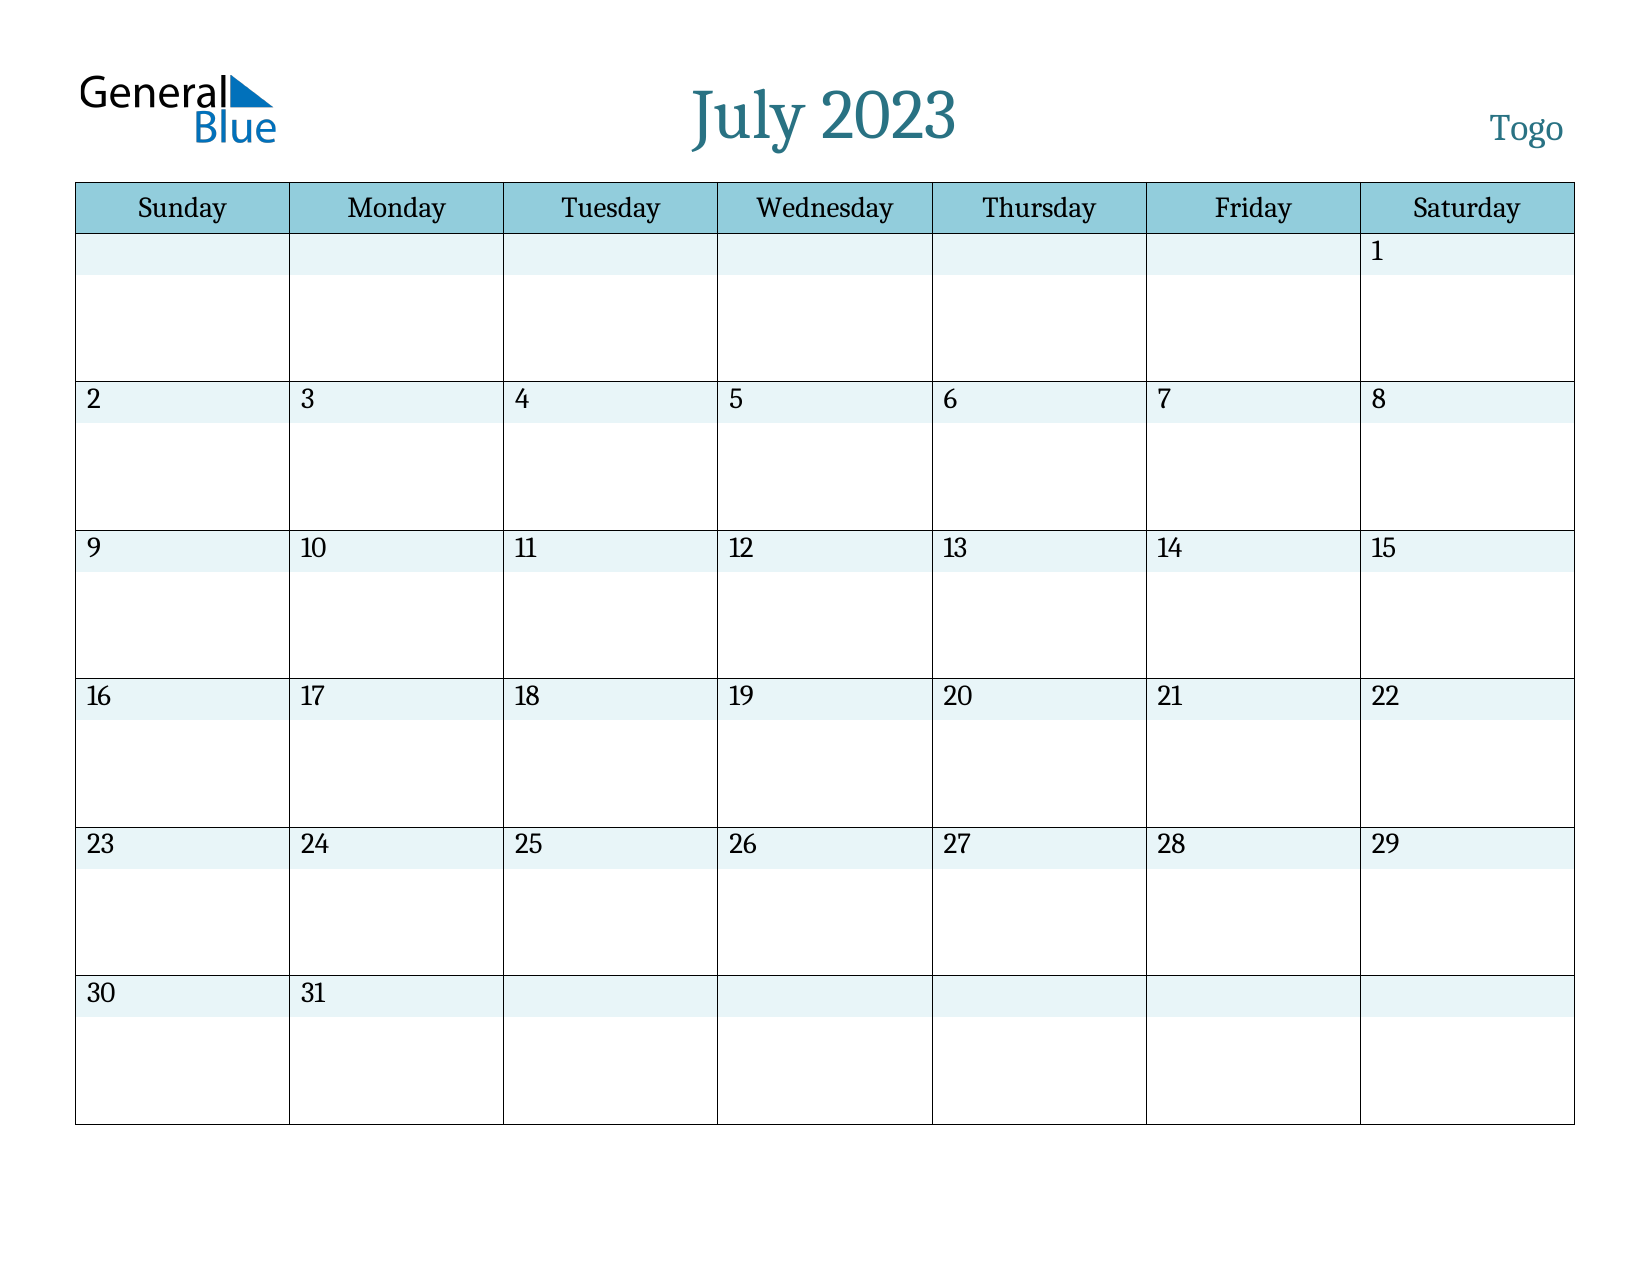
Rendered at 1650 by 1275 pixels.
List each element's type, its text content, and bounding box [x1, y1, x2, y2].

table_cell 5 [718, 382, 932, 423]
table_cell [290, 234, 503, 275]
table_cell 24 [290, 828, 503, 869]
table_cell [290, 869, 503, 975]
table_cell 21 [1147, 679, 1360, 720]
table_header Togo [1146, 75, 1574, 182]
table_cell Wednesday [718, 183, 932, 233]
table_cell [718, 976, 932, 1017]
table_cell 26 [718, 828, 932, 869]
table_cell 7 [1147, 382, 1360, 423]
table_cell [718, 275, 932, 381]
table_cell Sunday [76, 183, 289, 233]
table_cell [504, 1017, 717, 1123]
table_cell [76, 572, 289, 678]
table_header [76, 75, 503, 182]
table_cell [290, 720, 503, 827]
table_cell Saturday [1361, 183, 1574, 233]
table_cell 29 [1361, 828, 1574, 869]
table_cell [76, 423, 289, 530]
table_cell 6 [933, 382, 1146, 423]
table_cell 27 [933, 828, 1146, 869]
table_cell [933, 720, 1146, 827]
table_header July 2023 [504, 75, 1146, 182]
table_cell [76, 1017, 289, 1123]
table_cell [290, 572, 503, 678]
table_cell [1147, 976, 1360, 1017]
table_cell [1361, 572, 1574, 678]
table_cell [1361, 720, 1574, 827]
table_cell [718, 572, 932, 678]
table_cell [933, 976, 1146, 1017]
table_cell [1147, 275, 1360, 381]
table_cell 10 [290, 531, 503, 572]
table_cell 20 [933, 679, 1146, 720]
table_cell [504, 275, 717, 381]
table_cell Thursday [933, 183, 1146, 233]
table_cell Friday [1147, 183, 1360, 233]
table_cell 4 [504, 382, 717, 423]
table_cell [1147, 234, 1360, 275]
table_cell 15 [1361, 531, 1574, 572]
table_cell 1 [1361, 234, 1574, 275]
table_cell 3 [290, 382, 503, 423]
table_cell [76, 869, 289, 975]
table_cell [718, 423, 932, 530]
table_cell [504, 976, 717, 1017]
table_cell [76, 275, 289, 381]
picture [80, 75, 276, 143]
table_cell 31 [290, 976, 503, 1017]
table_cell [933, 572, 1146, 678]
table_cell [1147, 1017, 1360, 1123]
table_cell [1361, 976, 1574, 1017]
table_cell [504, 234, 717, 275]
table_cell [1361, 869, 1574, 975]
table_cell [504, 423, 717, 530]
table_cell [933, 234, 1146, 275]
table_cell [1361, 275, 1574, 381]
table_cell 2 [76, 382, 289, 423]
table_cell [1361, 423, 1574, 530]
table_cell [718, 1017, 932, 1123]
table_cell 17 [290, 679, 503, 720]
table_cell 16 [76, 679, 289, 720]
table_cell [76, 234, 289, 275]
table_cell [718, 234, 932, 275]
table_cell 8 [1361, 382, 1574, 423]
table_cell [1361, 1017, 1574, 1123]
table_cell 18 [504, 679, 717, 720]
table_cell [718, 720, 932, 827]
table_cell 14 [1147, 531, 1360, 572]
table_cell 28 [1147, 828, 1360, 869]
table_cell 23 [76, 828, 289, 869]
table_cell [1147, 869, 1360, 975]
table_cell Tuesday [504, 183, 717, 233]
table_cell [290, 1017, 503, 1123]
table_cell 25 [504, 828, 717, 869]
table_cell [1147, 423, 1360, 530]
table_cell [504, 869, 717, 975]
table_cell 11 [504, 531, 717, 572]
table_cell [76, 720, 289, 827]
table_cell 12 [718, 531, 932, 572]
table_cell [1147, 720, 1360, 827]
table_cell 22 [1361, 679, 1574, 720]
table_cell 9 [76, 531, 289, 572]
table_cell [933, 275, 1146, 381]
table_cell [933, 423, 1146, 530]
table_cell [718, 869, 932, 975]
table_cell [933, 869, 1146, 975]
table_cell [290, 423, 503, 530]
table_cell [290, 275, 503, 381]
table_cell 13 [933, 531, 1146, 572]
table_cell [504, 720, 717, 827]
table_cell [504, 572, 717, 678]
table_cell 19 [718, 679, 932, 720]
table_cell [1147, 572, 1360, 678]
table_cell 30 [76, 976, 289, 1017]
table_cell [933, 1017, 1146, 1123]
table_cell Monday [290, 183, 503, 233]
